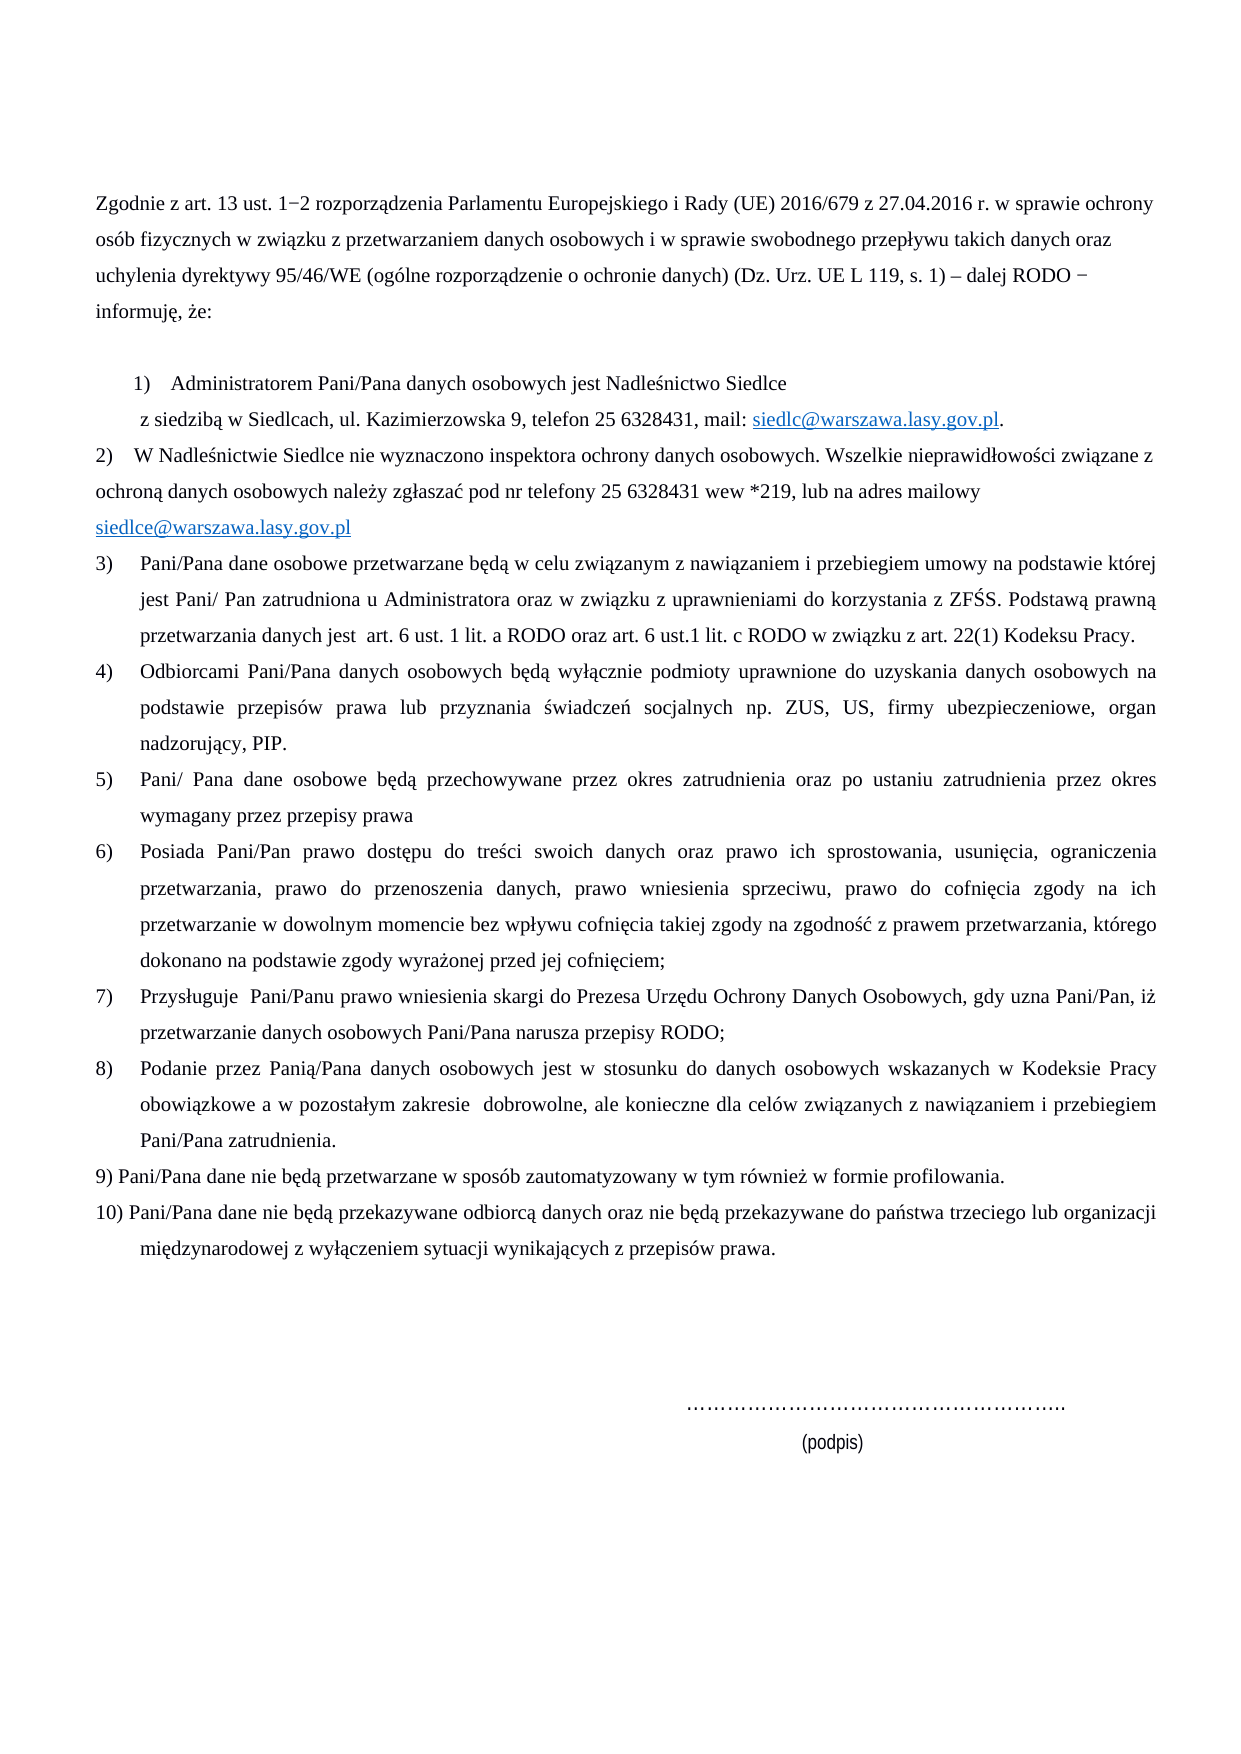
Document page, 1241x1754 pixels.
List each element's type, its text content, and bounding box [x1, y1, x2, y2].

text 9) Pani/Pana dane nie będą przetwarzane w sposób zautomatyzowany w tym również w formie profilowania. [95, 1164, 1158, 1188]
text z siedzibą w Siedlcach, ul. Kazimierzowska 9, telefon 25 6328431, mail: siedlc@warszawa.lasy.gov.pl. [140, 407, 1158, 431]
text 7) Przysługuje Pani/Panu prawo wniesienia skargi do Prezesa Urzędu Ochrony Danych Osobowych, gdy uzna Pani/Pan, iż przetwarzanie danych osobowych Pani/Pana narusza przepisy RODO; [95, 984, 1158, 1044]
text ……………………………………………….. [140, 1387, 1158, 1416]
text 10) Pani/Pana dane nie będą przekazywane odbiorcą danych oraz nie będą przekazywane do państwa trzeciego lub organizacji międzynarodowej z wyłączeniem sytuacji wynikających z przepisów prawa. [95, 1200, 1158, 1260]
list Administratorem Pani/Pana danych osobowych jest Nadleśnictwo Siedlce [133, 371, 1158, 395]
text 3) Pani/Pana dane osobowe przetwarzane będą w celu związanym z nawiązaniem i przebiegiem umowy na podstawie której jest Pani/ Pan zatrudniona u Administratora oraz w związku z uprawnieniami do korzystania z ZFŚS. Podstawą prawną przetwarzania danych jest art. 6 ust. 1 lit. a RODO oraz art. 6 ust.1 lit. c RODO w związku z art. 22(1) Kodeksu Pracy. [95, 551, 1158, 647]
text (podpis) [140, 1430, 1158, 1454]
text 8) Podanie przez Panią/Pana danych osobowych jest w stosunku do danych osobowych wskazanych w Kodeksie Pracy obowiązkowe a w pozostałym zakresie dobrowolne, ale konieczne dla celów związanych z nawiązaniem i przebiegiem Pani/Pana zatrudnienia. [95, 1056, 1158, 1152]
text Zgodnie z art. 13 ust. 1−2 rozporządzenia Parlamentu Europejskiego i Rady (UE) 2016/679 z 27.04.2016 r. w sprawie ochrony osób fizycznych w związku z przetwarzaniem danych osobowych i w sprawie swobodnego przepływu takich danych oraz uchylenia dyrektywy 95/46/WE (ogólne rozporządzenie o ochronie danych) (Dz. Urz. UE L 119, s. 1) – dalej RODO − informuję, że: [95, 191, 1158, 323]
text 6) Posiada Pani/Pan prawo dostępu do treści swoich danych oraz prawo ich sprostowania, usunięcia, ograniczenia przetwarzania, prawo do przenoszenia danych, prawo wniesienia sprzeciwu, prawo do cofnięcia zgody na ich przetwarzanie w dowolnym momencie bez wpływu cofnięcia takiej zgody na zgodność z prawem przetwarzania, którego dokonano na podstawie zgody wyrażonej przed jej cofnięciem; [95, 839, 1158, 972]
text 2) W Nadleśnictwie Siedlce nie wyznaczono inspektora ochrony danych osobowych. Wszelkie nieprawidłowości związane z ochroną danych osobowych należy zgłaszać pod nr telefony 25 6328431 wew *219, lub na adres mailowy siedlce@warszawa.lasy.gov.pl [95, 443, 1158, 539]
text 5) Pani/ Pana dane osobowe będą przechowywane przez okres zatrudnienia oraz po ustaniu zatrudnienia przez okres wymagany przez przepisy prawa [95, 767, 1158, 827]
text 4) Odbiorcami Pani/Pana danych osobowych będą wyłącznie podmioty uprawnione do uzyskania danych osobowych na podstawie przepisów prawa lub przyznania świadczeń socjalnych np. ZUS, US, firmy ubezpieczeniowe, organ nadzorujący, PIP. [95, 659, 1158, 755]
